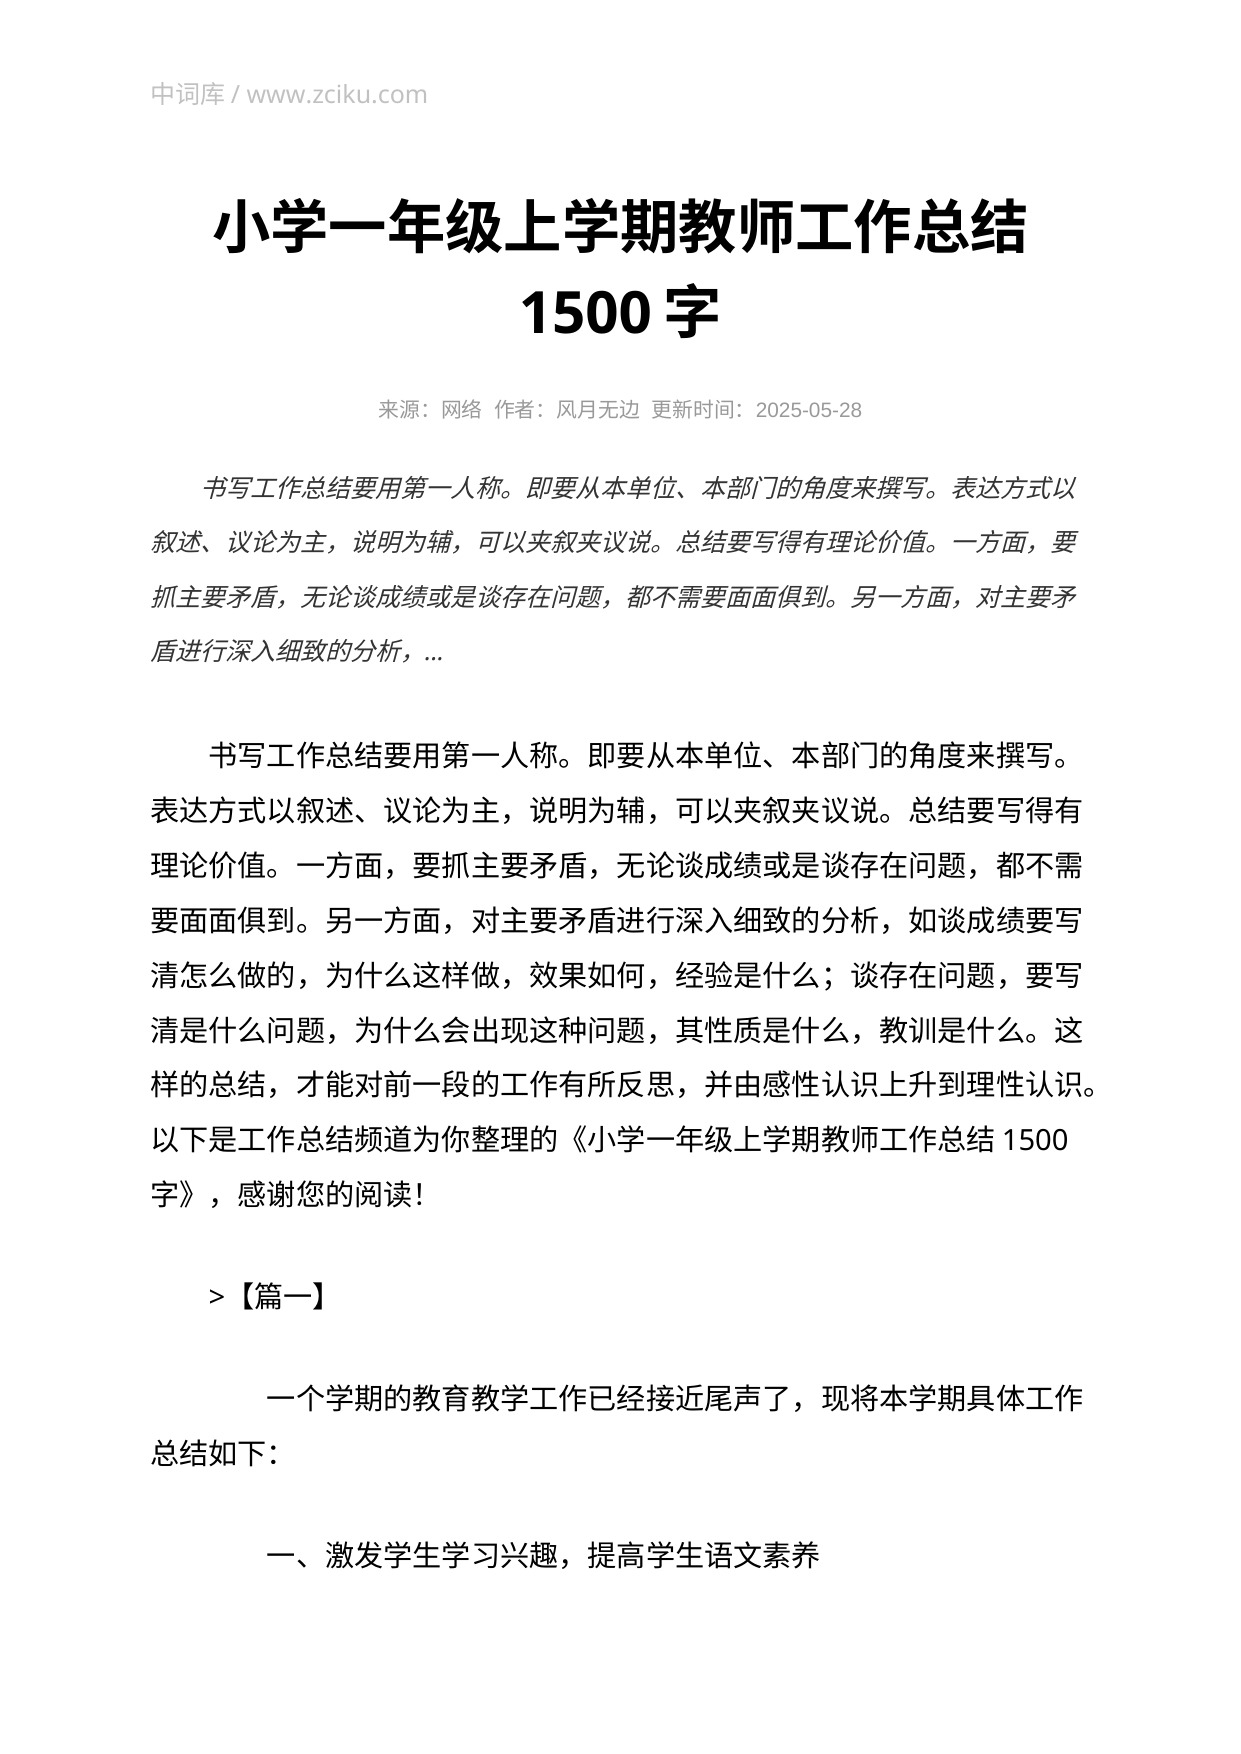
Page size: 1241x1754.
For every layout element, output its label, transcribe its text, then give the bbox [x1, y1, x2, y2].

text 一个学期的教育教学工作已经接近尾声了，现将本学期具体工作总结如下： [150, 1376, 1090, 1473]
text 书写工作总结要用第一人称。即要从本单位、本部门的角度来撰写。表达方式以叙述、议论为主，说明为辅，可以夹叙夹议说。总结要写得有理论价值。一方面，要抓主要矛盾，无论谈成绩或是谈存在问题，都不需要面面俱到。另一方面，对主要矛盾进行深入细致的分析，如谈成绩要写清怎么做的，为什么这样做，效果如何，经验是什么；谈存在问题，要写清是什么问题，为什么会出现这种问题，其性质是什么，教训是什么。这样的总结，才能对前一段的工作有所反思，并由感性认识上升到理性认识。以下是工作总结频道为你整理的《小学一年级上学期教师工作总结1500字》，感谢您的阅读！ [150, 733, 1090, 1214]
text 来源：网络 作者：风月无边 更新时间：2025-05-28 [150, 397, 1090, 421]
text >【篇一】 [150, 1274, 1090, 1316]
text 书写工作总结要用第一人称。即要从本单位、本部门的角度来撰写。表达方式以叙述、议论为主，说明为辅，可以夹叙夹议说。总结要写得有理论价值。一方面，要抓主要矛盾，无论谈成绩或是谈存在问题，都不需要面面俱到。另一方面，对主要矛盾进行深入细致的分析，... [150, 468, 1090, 668]
text 一、激发学生学习兴趣，提高学生语文素养 [150, 1532, 1090, 1574]
subtitle 小学一年级上学期教师工作总结1500字 [150, 181, 1090, 351]
